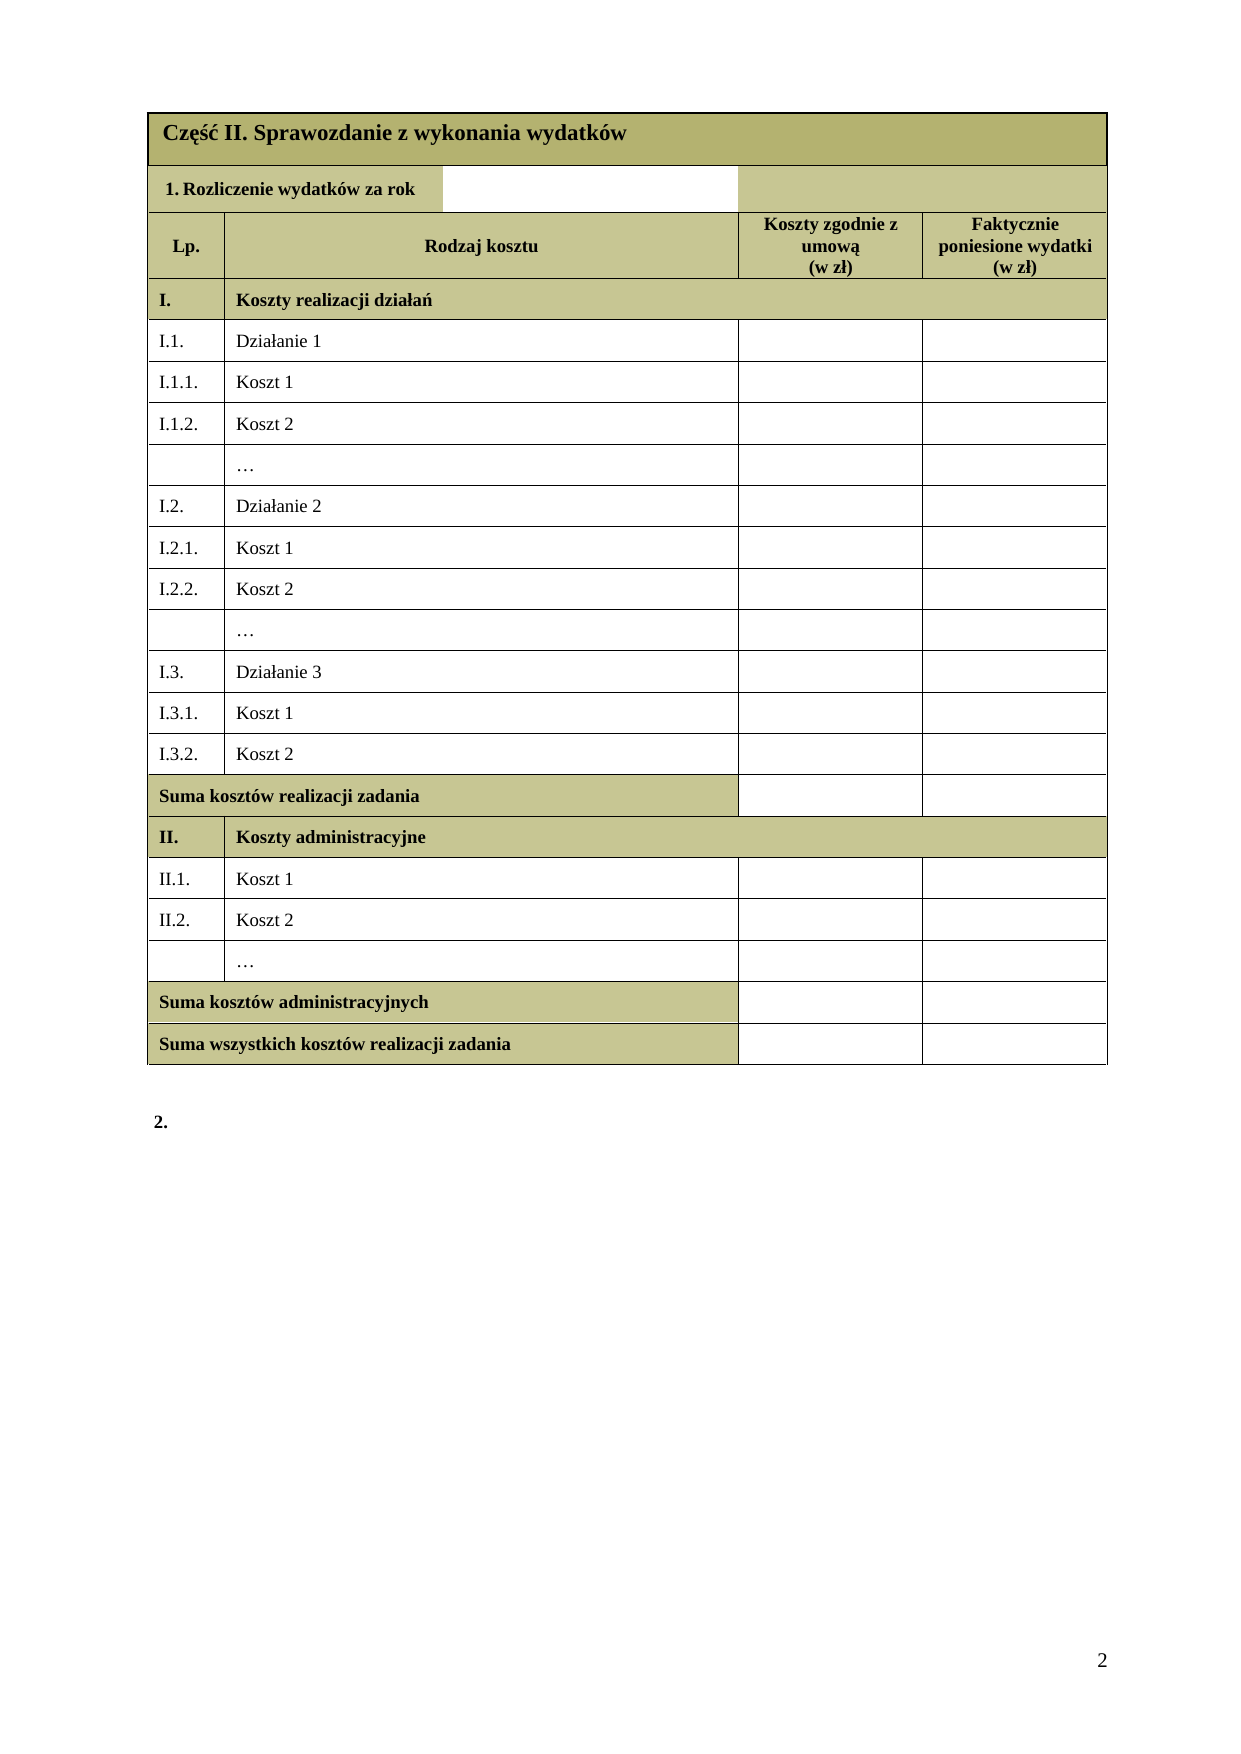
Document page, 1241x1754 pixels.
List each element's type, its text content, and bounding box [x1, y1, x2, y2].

table_cell [148, 1064, 1107, 1111]
table_cell Lp. [148, 212, 224, 278]
table_cell [739, 320, 922, 361]
table_cell Koszt 2 [225, 899, 738, 940]
table_cell I.2. [148, 485, 224, 526]
table_cell [739, 362, 922, 402]
table_cell [923, 526, 1107, 567]
table_cell [923, 568, 1107, 609]
table_cell Koszty realizacji działań [225, 278, 1107, 319]
table_cell I.1. [148, 319, 224, 361]
table_cell Suma wszystkich kosztów realizacji zadania [148, 1023, 738, 1064]
table_cell [923, 361, 1107, 402]
table_cell [148, 940, 224, 981]
table_cell [739, 982, 922, 1022]
table_cell I.1.2. [148, 402, 224, 443]
table_cell II.2. [148, 898, 224, 940]
table_cell I.1.1. [148, 361, 224, 402]
table_cell Koszt 2 [225, 569, 738, 609]
table_cell [739, 445, 922, 485]
table_cell [923, 774, 1107, 816]
table_cell [739, 775, 922, 816]
table_cell [923, 940, 1107, 981]
table_cell [739, 941, 922, 981]
table_cell II.1. [148, 857, 224, 898]
table_cell [148, 444, 224, 485]
table_cell Suma kosztów realizacji zadania [148, 774, 738, 816]
table_cell Działanie 2 [225, 486, 738, 526]
table_cell Koszt 1 [225, 362, 738, 402]
table_cell Suma kosztów administracyjnych [148, 981, 738, 1022]
table_cell [923, 444, 1107, 485]
table_cell [739, 1024, 922, 1064]
table_cell Faktycznie poniesione wydatki (w zł) [923, 212, 1107, 278]
table_cell [923, 609, 1107, 650]
table_cell [923, 319, 1107, 361]
table_cell [739, 403, 922, 443]
table_cell II. [148, 816, 224, 857]
table_cell Koszt 2 [225, 734, 738, 774]
table_cell [739, 486, 922, 526]
table_cell [739, 527, 922, 567]
table_cell [923, 692, 1107, 733]
table_cell … [225, 610, 738, 650]
table_cell I. [148, 278, 224, 319]
table_cell [739, 858, 922, 898]
table_cell Koszt 1 [225, 858, 738, 898]
table_cell [148, 609, 224, 650]
table_cell Działanie 3 [225, 651, 738, 692]
table_cell I.3.1. [148, 692, 224, 733]
table_header Część II. Sprawozdanie z wykonania wydatków [149, 114, 1106, 165]
table_cell [739, 899, 922, 940]
table_cell [923, 1023, 1107, 1064]
table_cell Koszt 1 [225, 693, 738, 733]
table_cell Działanie 1 [225, 320, 738, 361]
table_cell [923, 857, 1107, 898]
table_cell [923, 650, 1107, 692]
table_cell Koszt 2 [225, 403, 738, 443]
table_cell [443, 166, 738, 212]
table_cell [739, 569, 922, 609]
table_cell [923, 733, 1107, 774]
table_cell [923, 898, 1107, 940]
table_cell I.3.2. [148, 733, 224, 774]
table_cell [923, 485, 1107, 526]
table_cell Koszt 1 [225, 527, 738, 567]
table_cell Koszty administracyjne [225, 816, 1107, 857]
table_cell [739, 610, 922, 650]
table_cell … [225, 445, 738, 485]
table_cell Koszty zgodnie z umową (w zł) [739, 213, 922, 278]
table_cell I.2.1. [148, 526, 224, 567]
table_cell [739, 734, 922, 774]
table_cell I.3. [148, 650, 224, 692]
table_cell [923, 981, 1107, 1022]
table_cell … [225, 941, 738, 981]
table_cell [738, 166, 1107, 212]
table_cell Rozliczenie wydatków za rok [148, 166, 443, 212]
table_cell [739, 693, 922, 733]
table_cell [923, 402, 1107, 443]
table_cell Rodzaj kosztu [225, 213, 738, 278]
table_cell [739, 651, 922, 692]
table_cell I.2.2. [148, 568, 224, 609]
